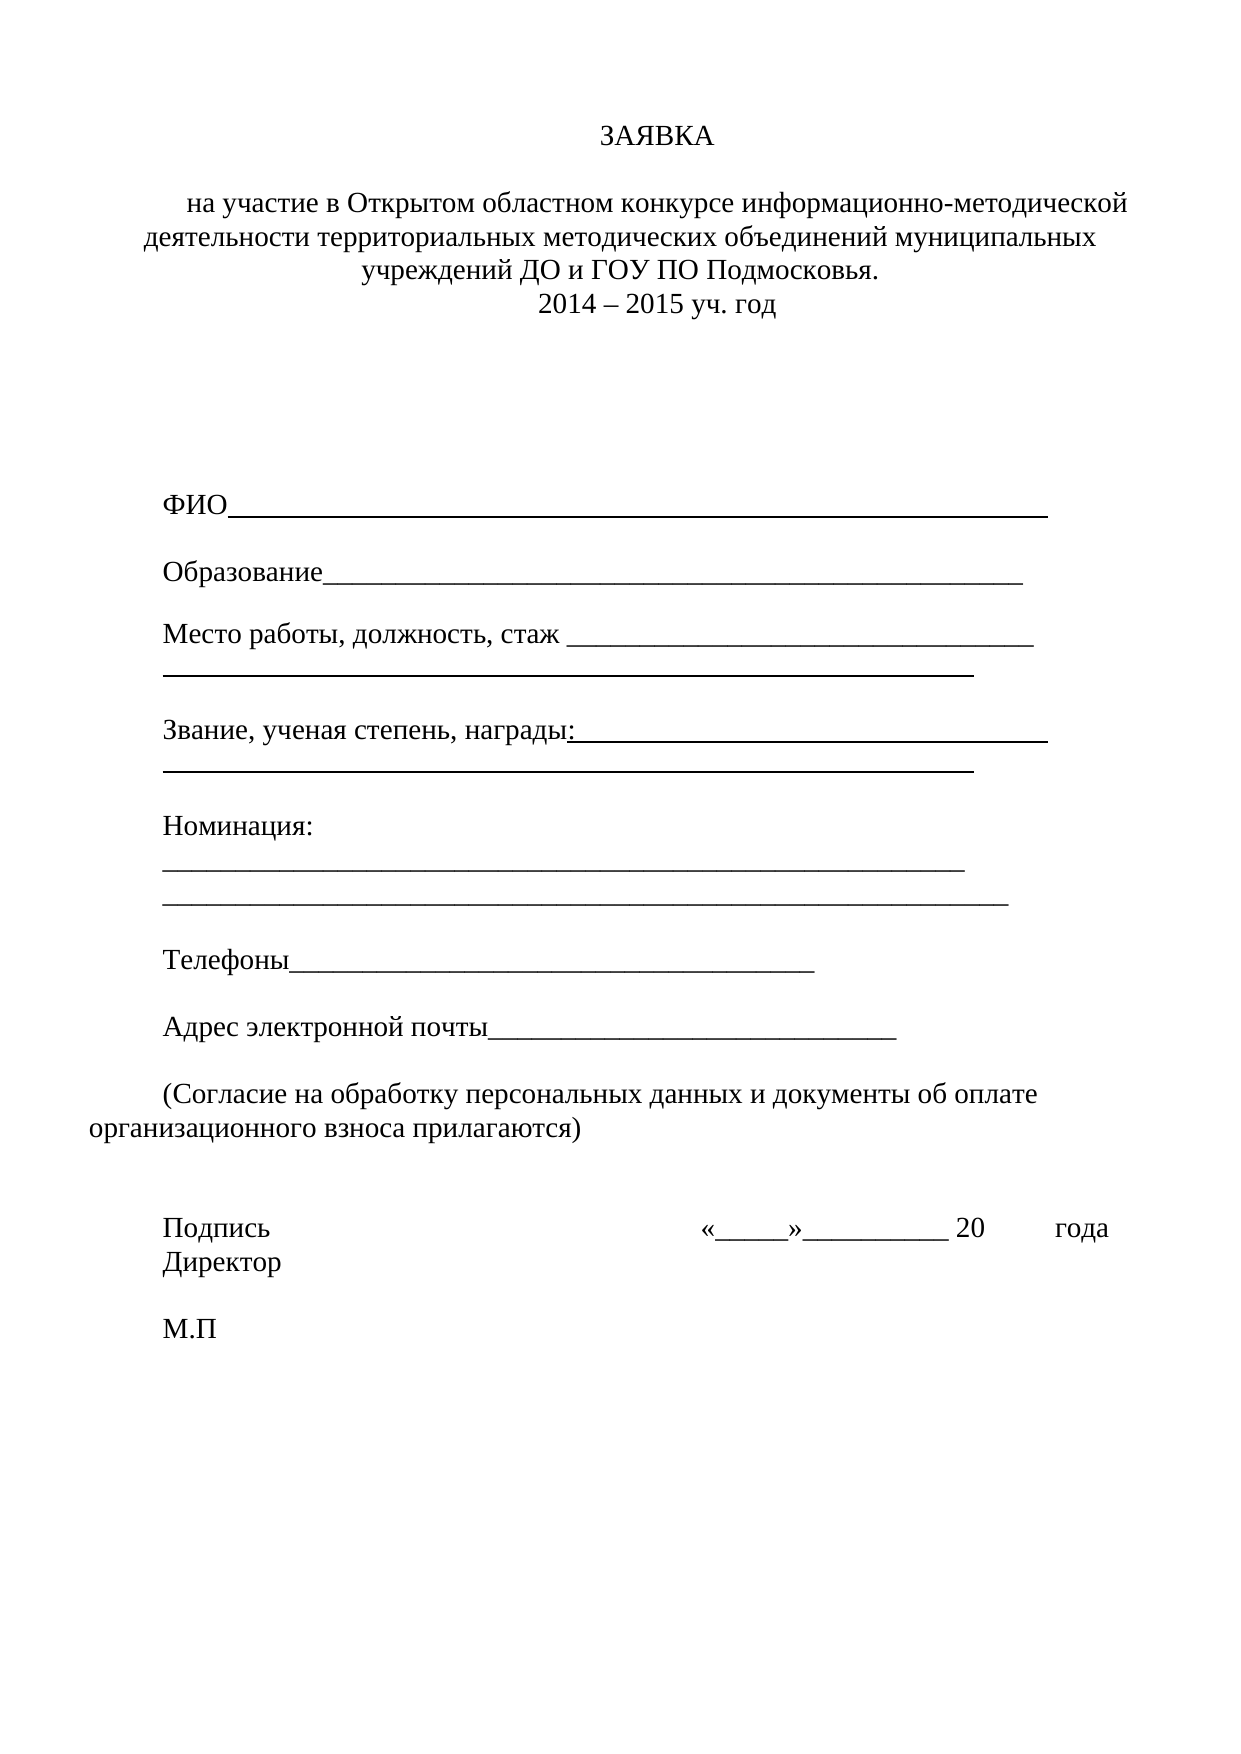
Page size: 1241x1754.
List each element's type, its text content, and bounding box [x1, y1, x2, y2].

text _______________________________________________________ [89, 842, 1152, 875]
text Звание, ученая степень, награды: [89, 712, 1152, 746]
text М.П [89, 1311, 1152, 1345]
text __________________________________________________________ [89, 875, 1152, 909]
text 2014 – 2015 уч. год [89, 286, 1152, 319]
text (Согласие на обработку персональных данных и документы об оплате организационного взноса прилагаются) [89, 1076, 1152, 1143]
text Адрес электронной почты____________________________ [89, 1009, 1152, 1043]
text Номинация: [89, 808, 1152, 842]
text Телефоны____________________________________ [89, 942, 1152, 976]
text Место работы, должность, стаж ________________________________ [89, 616, 1152, 650]
text Образование________________________________________________ [89, 554, 1152, 588]
text Директор [89, 1244, 1152, 1278]
text ФИО [89, 487, 1152, 521]
text ЗАЯВКА [89, 118, 1152, 152]
text на участие в Открытом областном конкурсе информационно-методической деятельности территориальных методических объединений муниципальных учреждений ДО и ГОУ ПО Подмосковья. [89, 185, 1152, 286]
text Подпись «_____»__________ 20 года [89, 1211, 1152, 1244]
